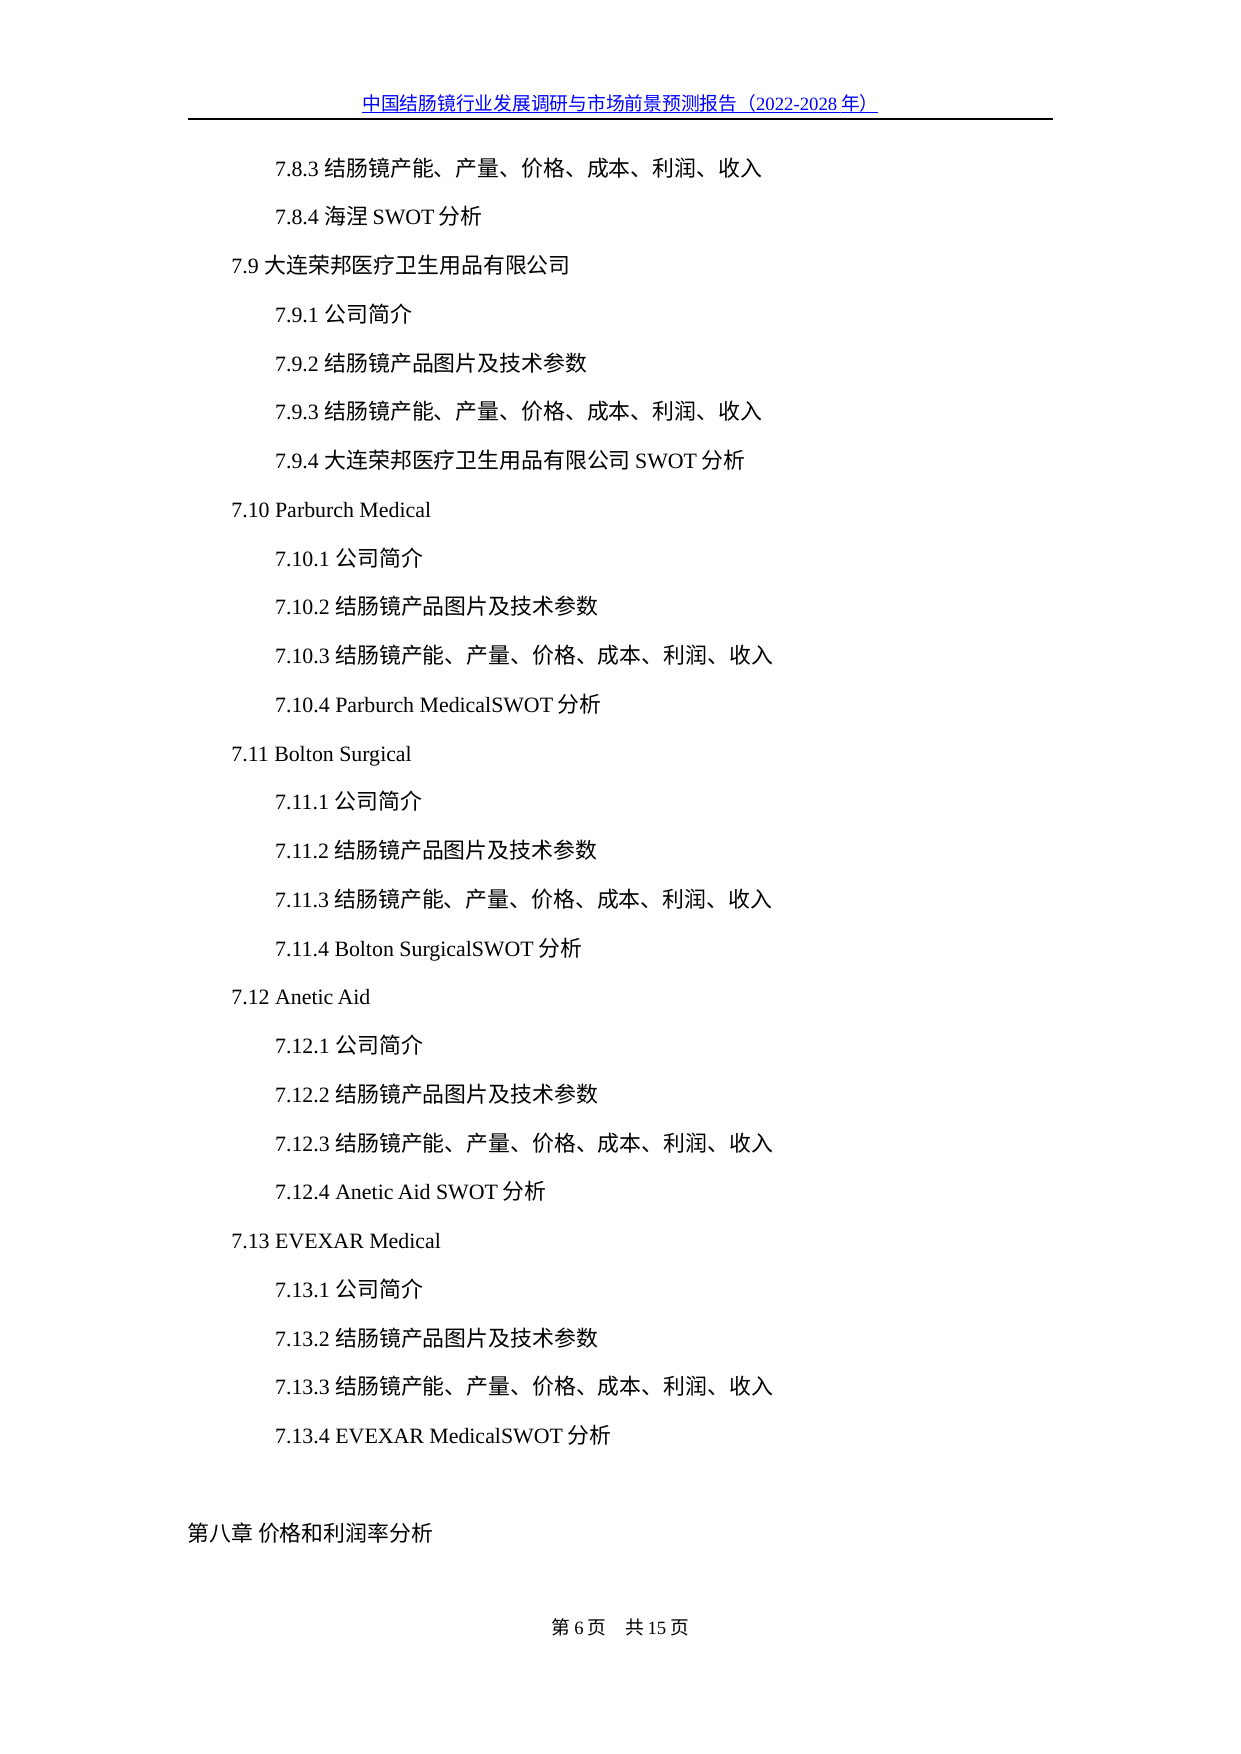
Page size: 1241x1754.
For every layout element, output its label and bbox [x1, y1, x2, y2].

text [187, 150, 1053, 1548]
